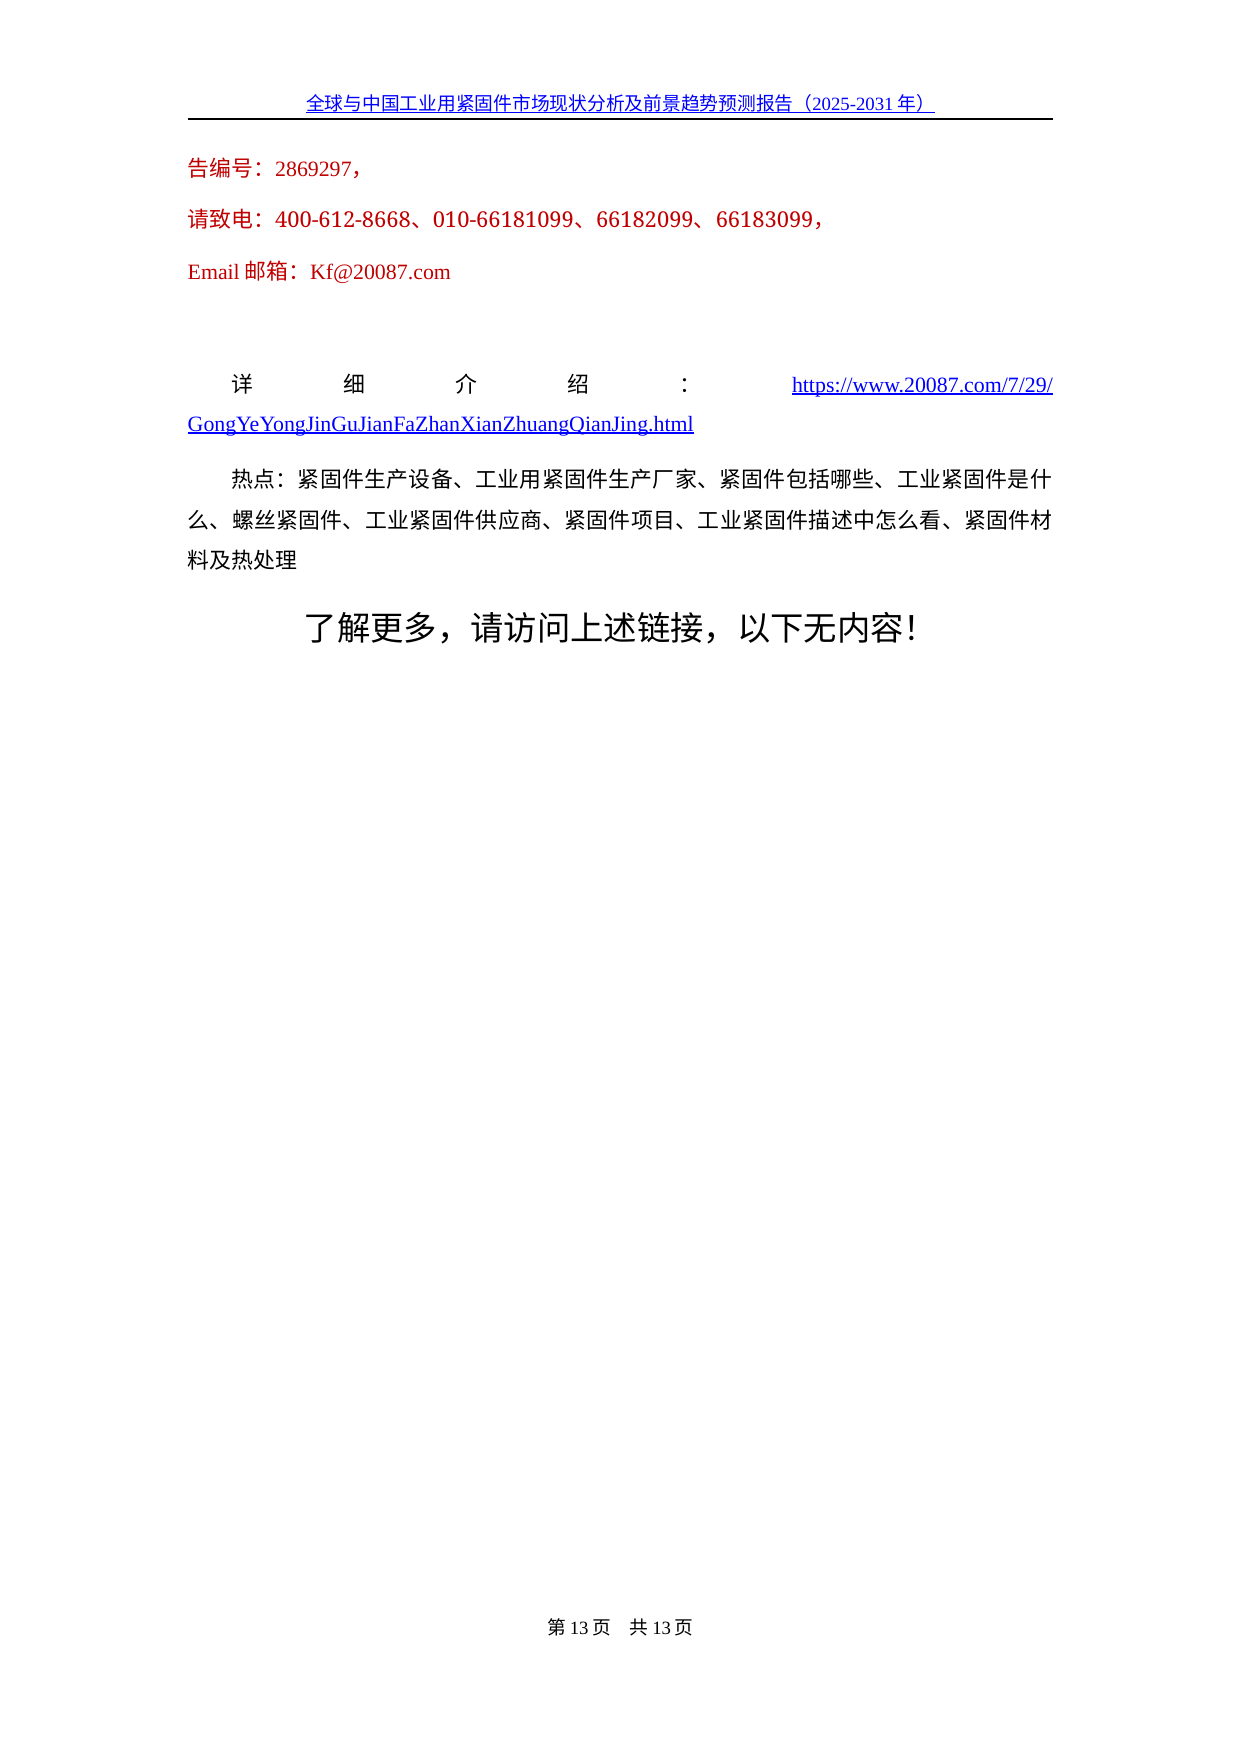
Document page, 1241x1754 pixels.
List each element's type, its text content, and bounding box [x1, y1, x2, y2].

title 了解更多，请访问上述链接，以下无内容！ [187, 593, 1053, 658]
text 详细介绍：https://www.20087.com/7/29/GongYeYongJinGuJianFaZhanXianZhuangQianJing.html [187, 366, 1053, 439]
text 请致电：400-612-8668、010-66181099、66182099、66183099， [187, 202, 1053, 234]
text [187, 150, 1053, 183]
text 热点：紧固件生产设备、工业用紧固件生产厂家、紧固件包括哪些、工业紧固件是什么、螺丝紧固件、工业紧固件供应商、紧固件项目、工业紧固件描述中怎么看、紧固件材料及热处理 [187, 462, 1053, 576]
text Email邮箱：Kf@20087.com [187, 253, 1053, 286]
